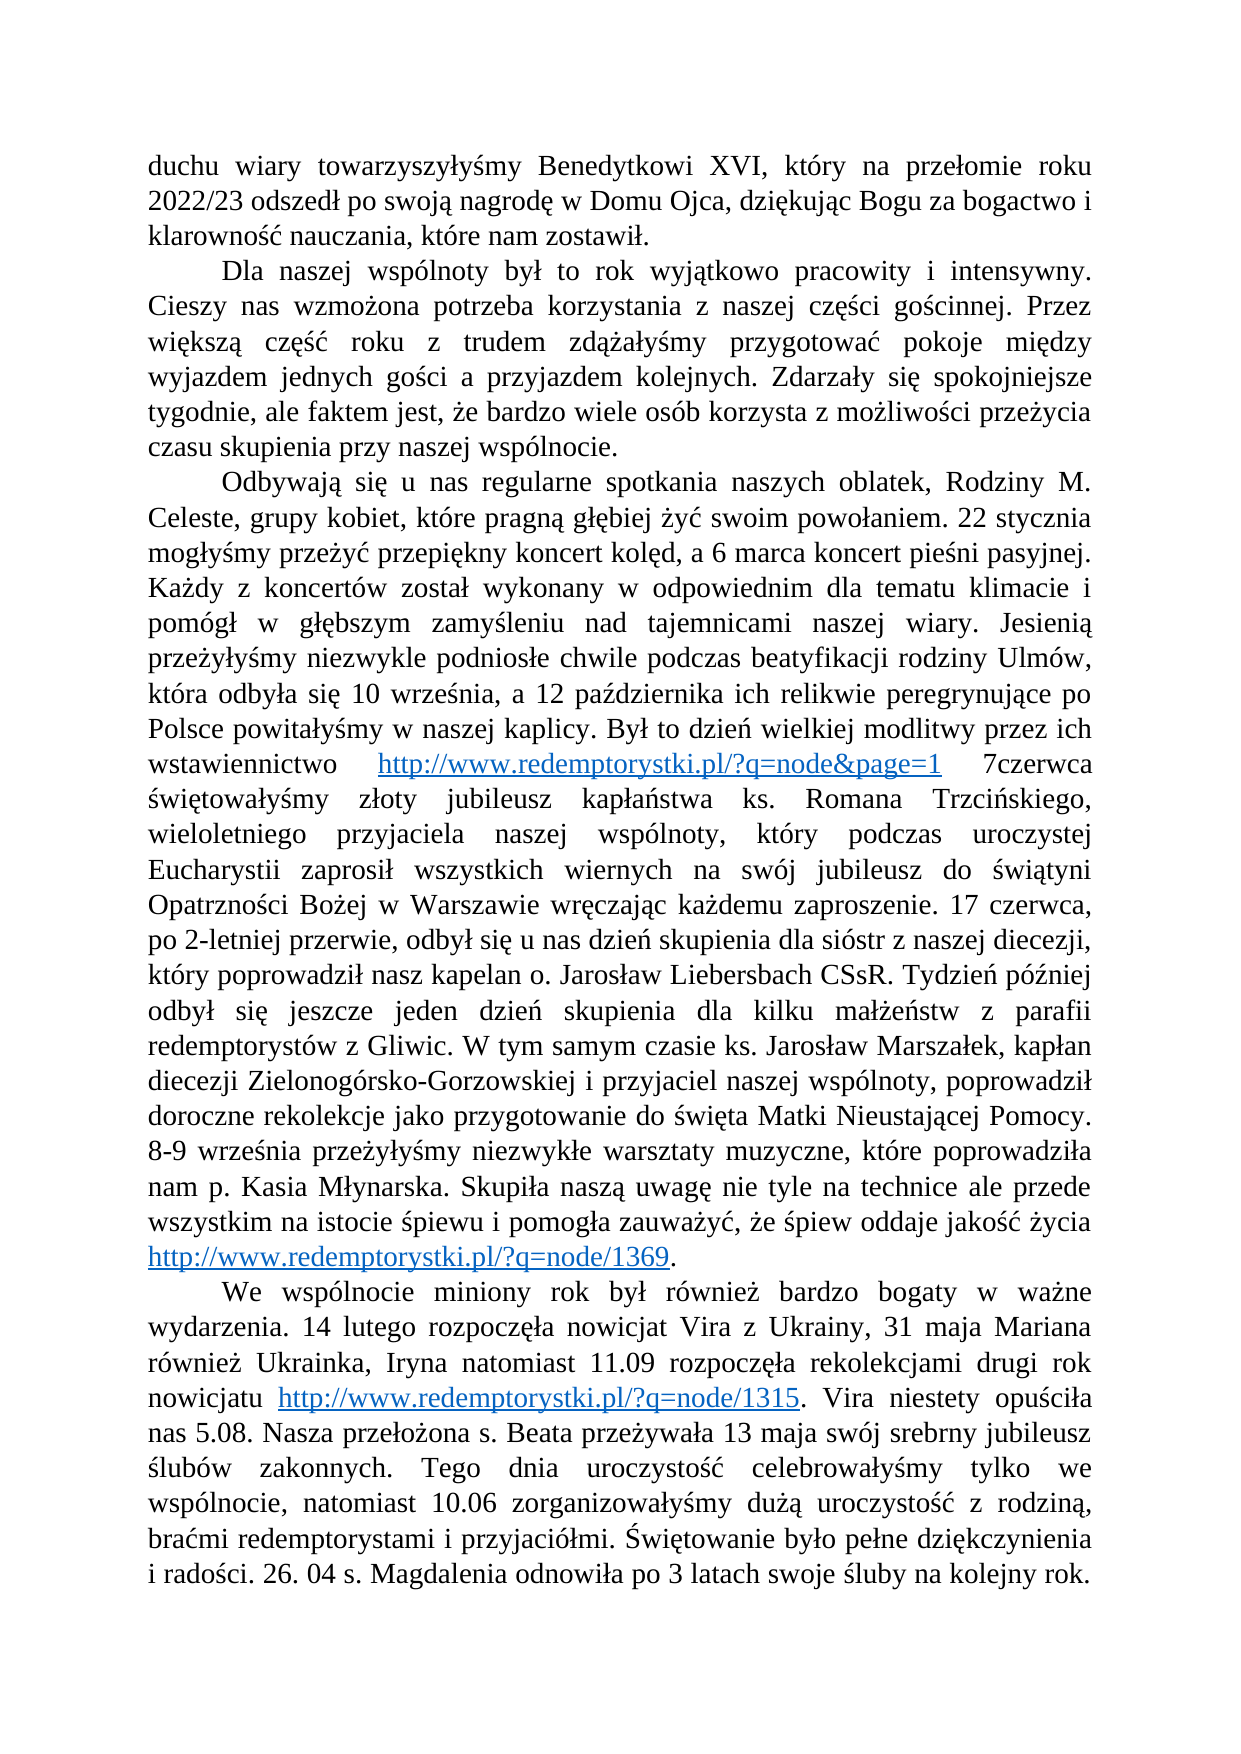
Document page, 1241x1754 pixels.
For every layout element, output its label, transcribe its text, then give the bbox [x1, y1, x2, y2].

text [148, 1274, 1093, 1589]
text Odbywają się u nas regularne spotkania naszych oblatek, Rodziny M. Celeste, grupy kobiet, które pragną głębiej żyć swoim powołaniem. 22 stycznia mogłyśmy przeżyć przepiękny koncert kolęd, a 6 marca koncert pieśni pasyjnej. Każdy z koncertów został wykonany w odpowiednim dla tematu klimacie i pomógł w głębszym zamyśleniu nad tajemnicami naszej wiary. Jesienią przeżyłyśmy niezwykle podniosłe chwile podczas beatyfikacji rodziny Ulmów, która odbyła się 10 września, a 12 października ich relikwie peregrynujące po Polsce powitałyśmy w naszej kaplicy. Był to dzień wielkiej modlitwy przez ich wstawiennictwo http://www.redemptorystki.pl/?q=node&page=1 7czerwca świętowałyśmy złoty jubileusz kapłaństwa ks. Romana Trzcińskiego, wieloletniego przyjaciela naszej wspólnoty, który podczas uroczystej Eucharystii zaprosił wszystkich wiernych na swój jubileusz do świątyni Opatrzności Bożej w Warszawie wręczając każdemu zaproszenie. 17 czerwca, po 2-letniej przerwie, odbył się u nas dzień skupienia dla sióstr z naszej diecezji, który poprowadził nasz kapelan o. Jarosław Liebersbach CSsR. Tydzień później odbył się jeszcze jeden dzień skupienia dla kilku małżeństw z parafii redemptorystów z Gliwic. W tym samym czasie ks. Jarosław Marszałek, kapłan diecezji Zielonogórsko-Gorzowskiej i przyjaciel naszej wspólnoty, poprowadził doroczne rekolekcje jako przygotowanie do święta Matki Nieustającej Pomocy. 8-9 września przeżyłyśmy niezwykłe warsztaty muzyczne, które poprowadziła nam p. Kasia Młynarska. Skupiła naszą uwagę nie tyle na technice ale przede wszystkim na istocie śpiewu i pomogła zauważyć, że śpiew oddaje jakość życia http://www.redemptorystki.pl/?q=node/1369. [148, 464, 1093, 1273]
text Dla naszej wspólnoty był to rok wyjątkowo pracowity i intensywny. Cieszy nas wzmożona potrzeba korzystania z naszej części gościnnej. Przez większą część roku z trudem zdążałyśmy przygotować pokoje między wyjazdem jednych gości a przyjazdem kolejnych. Zdarzały się spokojniejsze tygodnie, ale faktem jest, że bardzo wiele osób korzysta z możliwości przeżycia czasu skupienia przy naszej wspólnocie. [148, 253, 1093, 463]
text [148, 148, 1093, 252]
